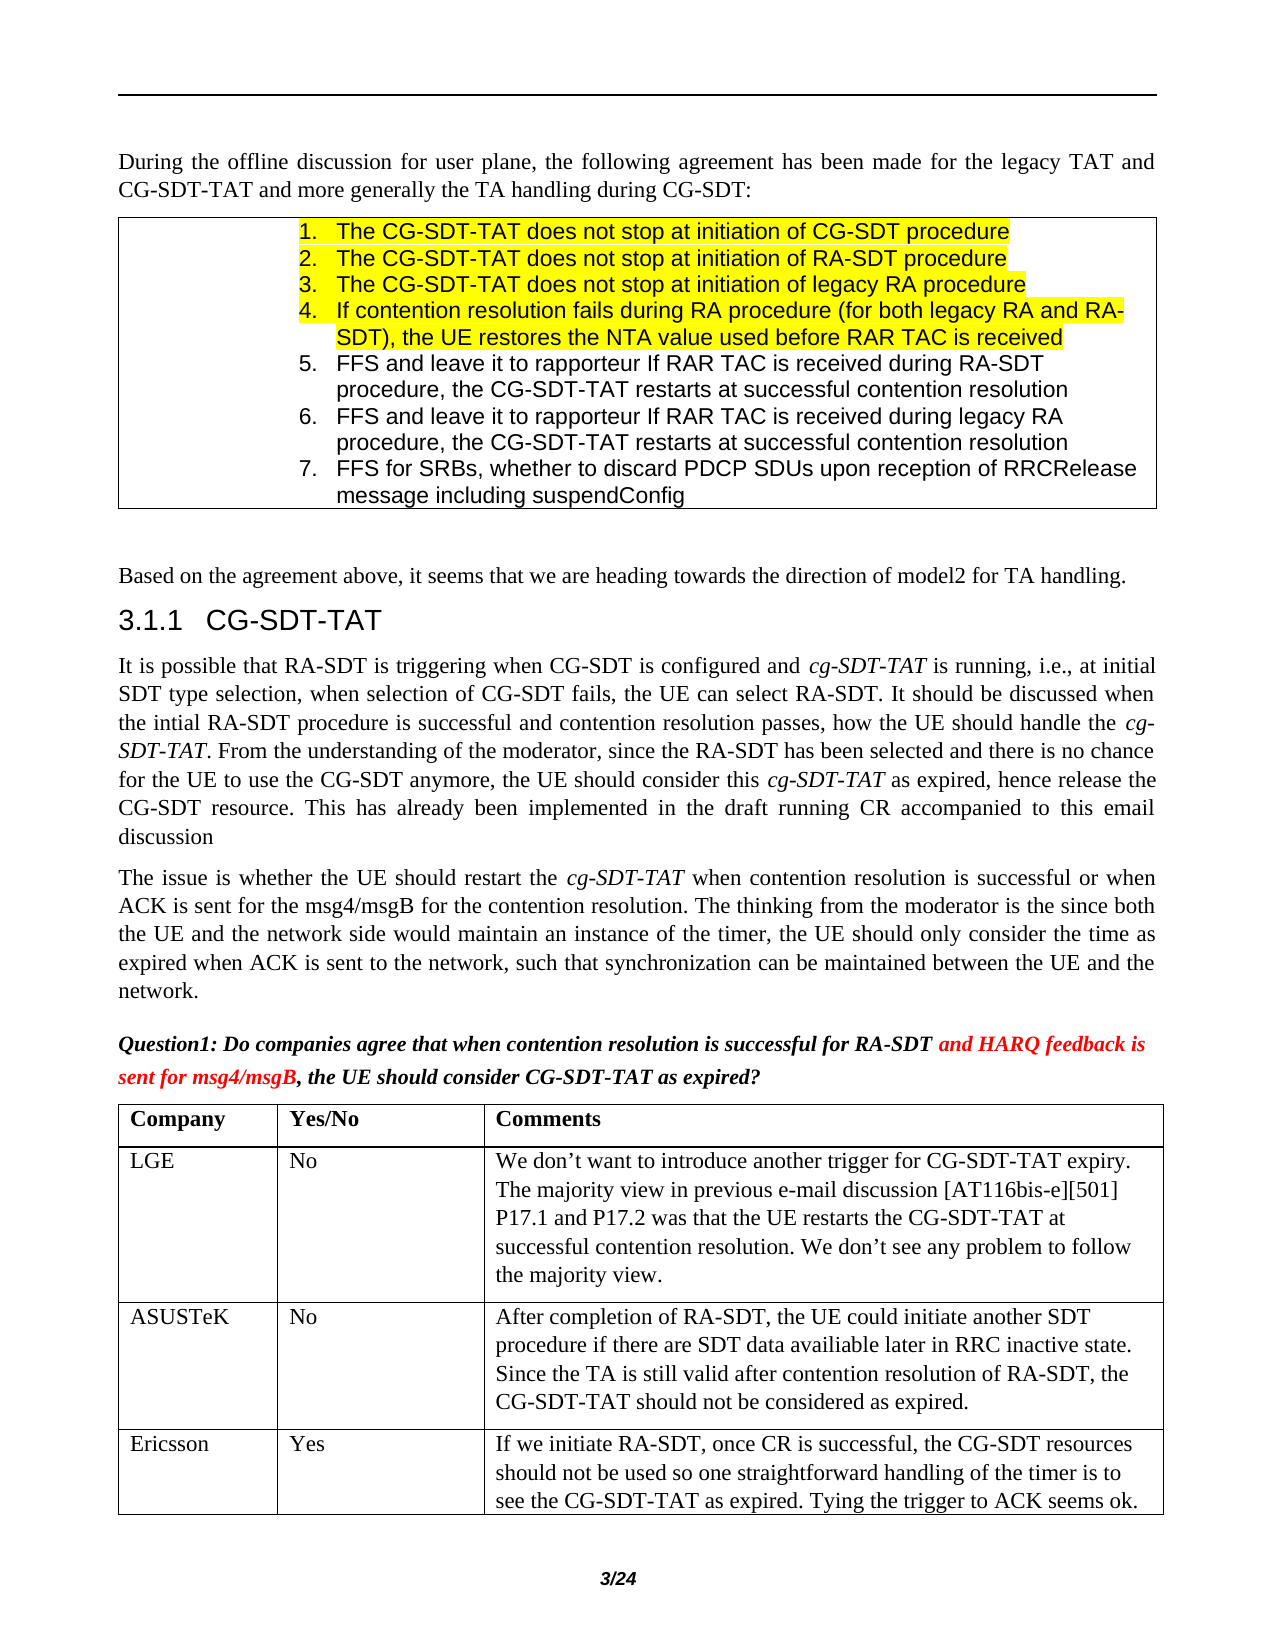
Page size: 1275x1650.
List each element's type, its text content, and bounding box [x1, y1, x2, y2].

subtitle Question1: Do companies agree that when contention resolution is successful for RA-SDT and HARQ feedback is sent for msg4/msgB, the UE should consider CG-SDT-TAT as expired? [118, 1031, 1157, 1089]
table_cell LGE [119, 1148, 277, 1302]
text It is possible that RA-SDT is triggering when CG-SDT is configured and cg-SDT-TAT is running, i.e., at initial SDT type selection, when selection of CG-SDT fails, the UE can select RA-SDT. It should be discussed when the intial RA-SDT procedure is successful and contention resolution passes, how the UE should handle the cg-SDT-TAT. From the understanding of the moderator, since the RA-SDT has been selected and there is no chance for the UE to use the CG-SDT anymore, the UE should consider this cg-SDT-TAT as expired, hence release the CG-SDT resource. This has already been implemented in the draft running CR accompanied to this email discussion [118, 652, 1157, 849]
table_cell Ericsson [119, 1430, 277, 1514]
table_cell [485, 1430, 1163, 1514]
table_cell After completion of RA-SDT, the UE could initiate another SDT procedure if there are SDT data availiable later in RRC inactive state. Since the TA is still valid after contention resolution of RA-SDT, the CG-SDT-TAT should not be considered as expired. [485, 1303, 1163, 1429]
table_cell No [278, 1303, 484, 1429]
table_header Company [119, 1105, 277, 1146]
table_cell Yes [278, 1430, 484, 1514]
table_header The CG-SDT-TAT does not stop at initiation of CG-SDT procedure The CG-SDT-TAT does not stop at initiation of RA-SDT procedure The CG-SDT-TAT does not stop at initiation of legacy RA procedure If contention resolution fails during RA procedure (for both legacy RA and RA-SDT), the UE restores the NTA value used before RAR TAC is received FFS and leave it to rapporteur If RAR TAC is received during RA-SDT procedure, the CG-SDT-TAT restarts at successful contention resolution FFS and leave it to rapporteur If RAR TAC is received during legacy RA procedure, the CG-SDT-TAT restarts at successful contention resolution FFS for SRBs, whether to discard PDCP SDUs upon reception of RRCRelease message including suspendConfig [119, 218, 1156, 508]
table_cell ASUSTeK [119, 1303, 277, 1429]
text The issue is whether the UE should restart the cg-SDT-TAT when contention resolution is successful or when ACK is sent for the msg4/msgB for the contention resolution. The thinking from the moderator is the since both the UE and the network side would maintain an instance of the timer, the UE should only consider the time as expired when ACK is sent to the network, such that synchronization can be maintained between the UE and the network. [118, 864, 1157, 1004]
table_cell We don’t want to introduce another trigger for CG-SDT-TAT expiry. The majority view in previous e-mail discussion [AT116bis-e][501] P17.1 and P17.2 was that the UE restarts the CG-SDT-TAT at successful contention resolution. We don’t see any problem to follow the majority view. [485, 1148, 1163, 1302]
table_header Comments [485, 1105, 1163, 1146]
subtitle CG-SDT-TAT [118, 603, 1157, 637]
text Based on the agreement above, it seems that we are heading towards the direction of model2 for TA handling. [118, 562, 1157, 589]
table_cell No [278, 1148, 484, 1302]
text During the offline discussion for user plane, the following agreement has been made for the legacy TAT and CG-SDT-TAT and more generally the TA handling during CG-SDT: [118, 148, 1157, 202]
table_header Yes/No [278, 1105, 484, 1146]
